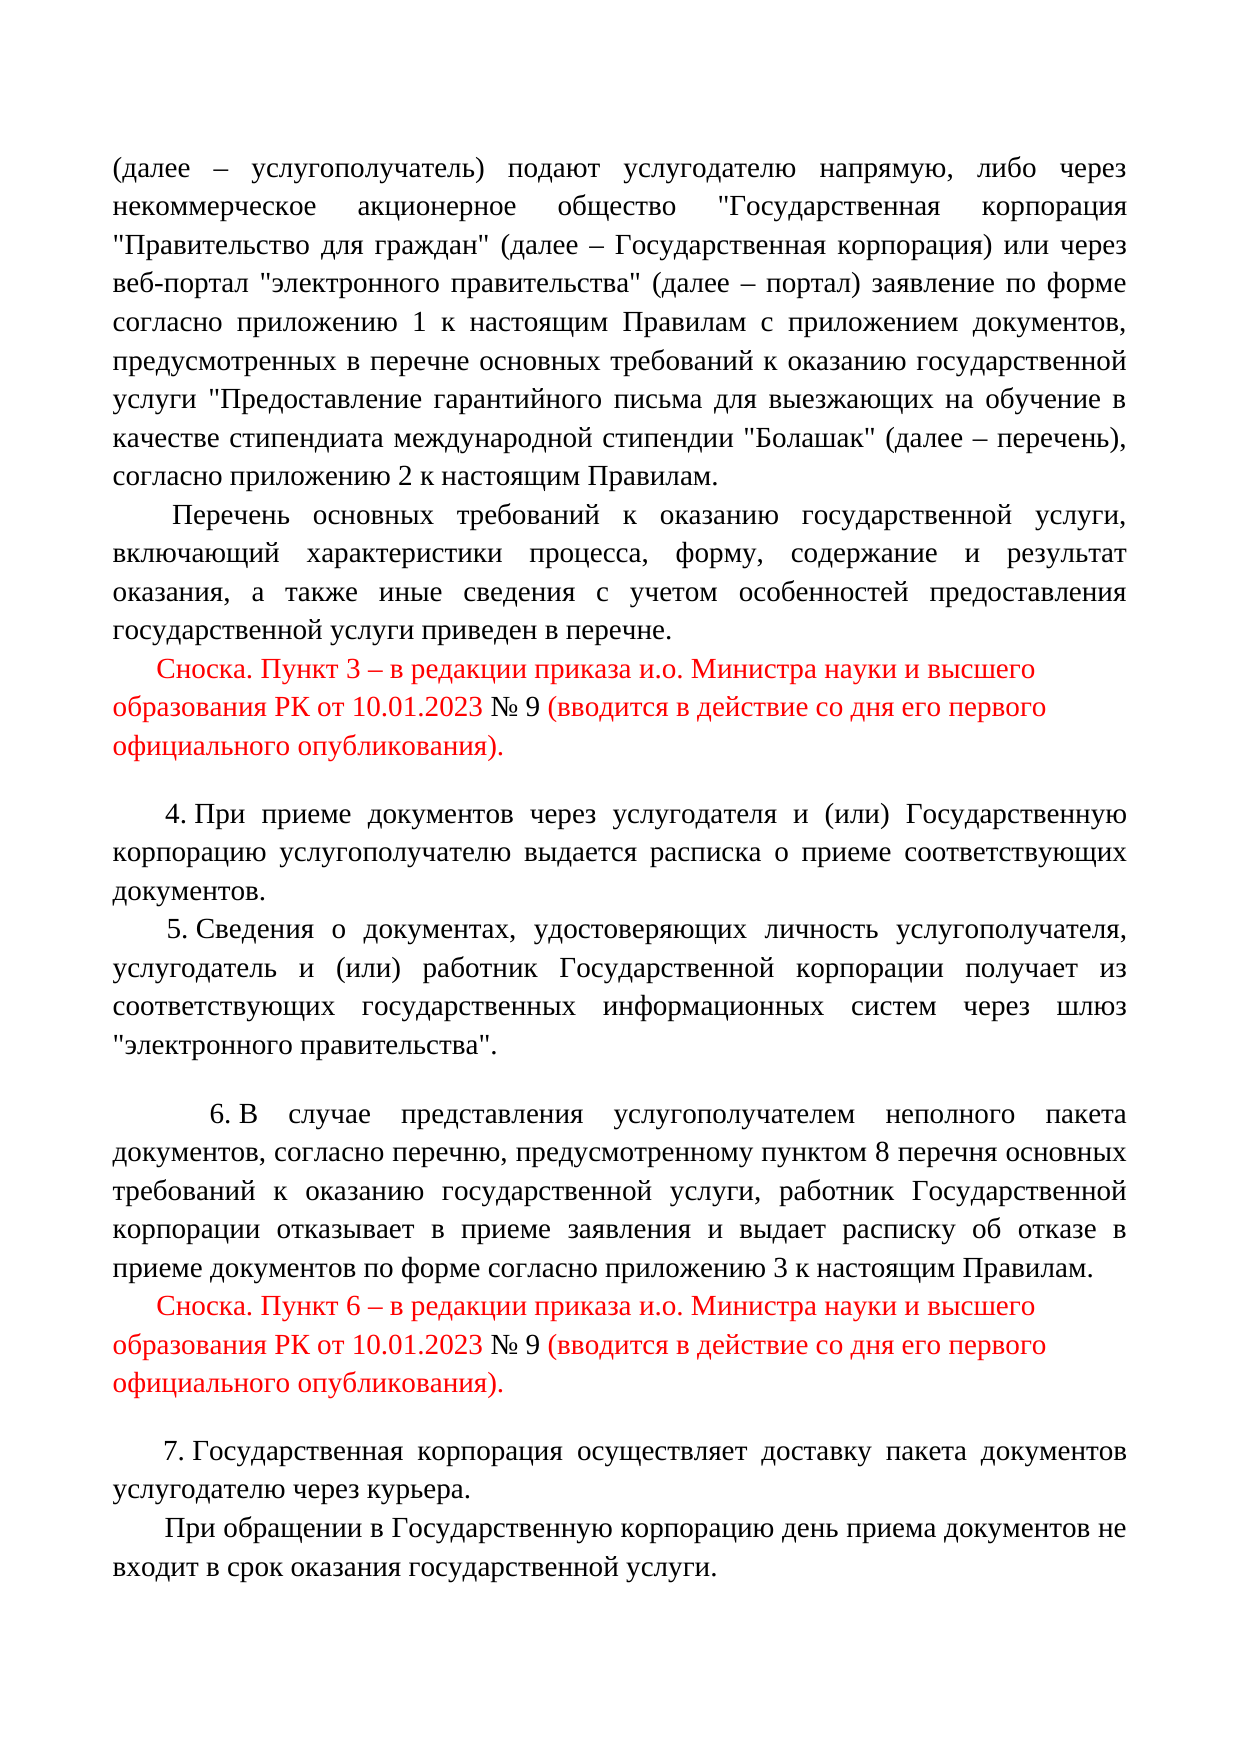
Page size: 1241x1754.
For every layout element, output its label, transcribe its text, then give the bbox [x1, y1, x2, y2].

text Перечень основных требований к оказанию государственной услуги, включающий характеристики процесса, форму, содержание и результат оказания, а также иные сведения с учетом особенностей предоставления государственной услуги приведен в перечне. [112, 497, 1128, 646]
text Сноска. Пункт 6 – в редакции приказа и.о. Министра науки и высшего образования РК от 10.01.2023 № 9 (вводится в действие со дня его первого официального опубликования). [112, 1288, 1128, 1429]
text 6. В случае представления услугополучателем неполного пакета документов, согласно перечню, предусмотренному пунктом 8 перечня основных требований к оказанию государственной услуги, работник Государственной корпорации отказывает в приеме заявления и выдает расписку об отказе в приеме документов по форме согласно приложению 3 к настоящим Правилам. [112, 1096, 1128, 1283]
text 5. Сведения о документах, удостоверяющих личность услугополучателя, услугодатель и (или) работник Государственной корпорации получает из соответствующих государственных информационных систем через шлюз "электронного правительства". [112, 911, 1128, 1061]
text При обращении в Государственную корпорацию день приема документов не входит в срок оказания государственной услуги. [112, 1510, 1128, 1582]
text 4. При приеме документов через услугодателя и (или) Государственную корпорацию услугополучателю выдается расписка о приеме соответствующих документов. [112, 796, 1128, 906]
text 7. Государственная корпорация осуществляет доставку пакета документов услугодателю через курьера. [112, 1433, 1128, 1505]
text Сноска. Пункт 3 – в редакции приказа и.о. Министра науки и высшего образования РК от 10.01.2023 № 9 (вводится в действие со дня его первого официального опубликования). [112, 651, 1128, 792]
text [112, 150, 1128, 492]
